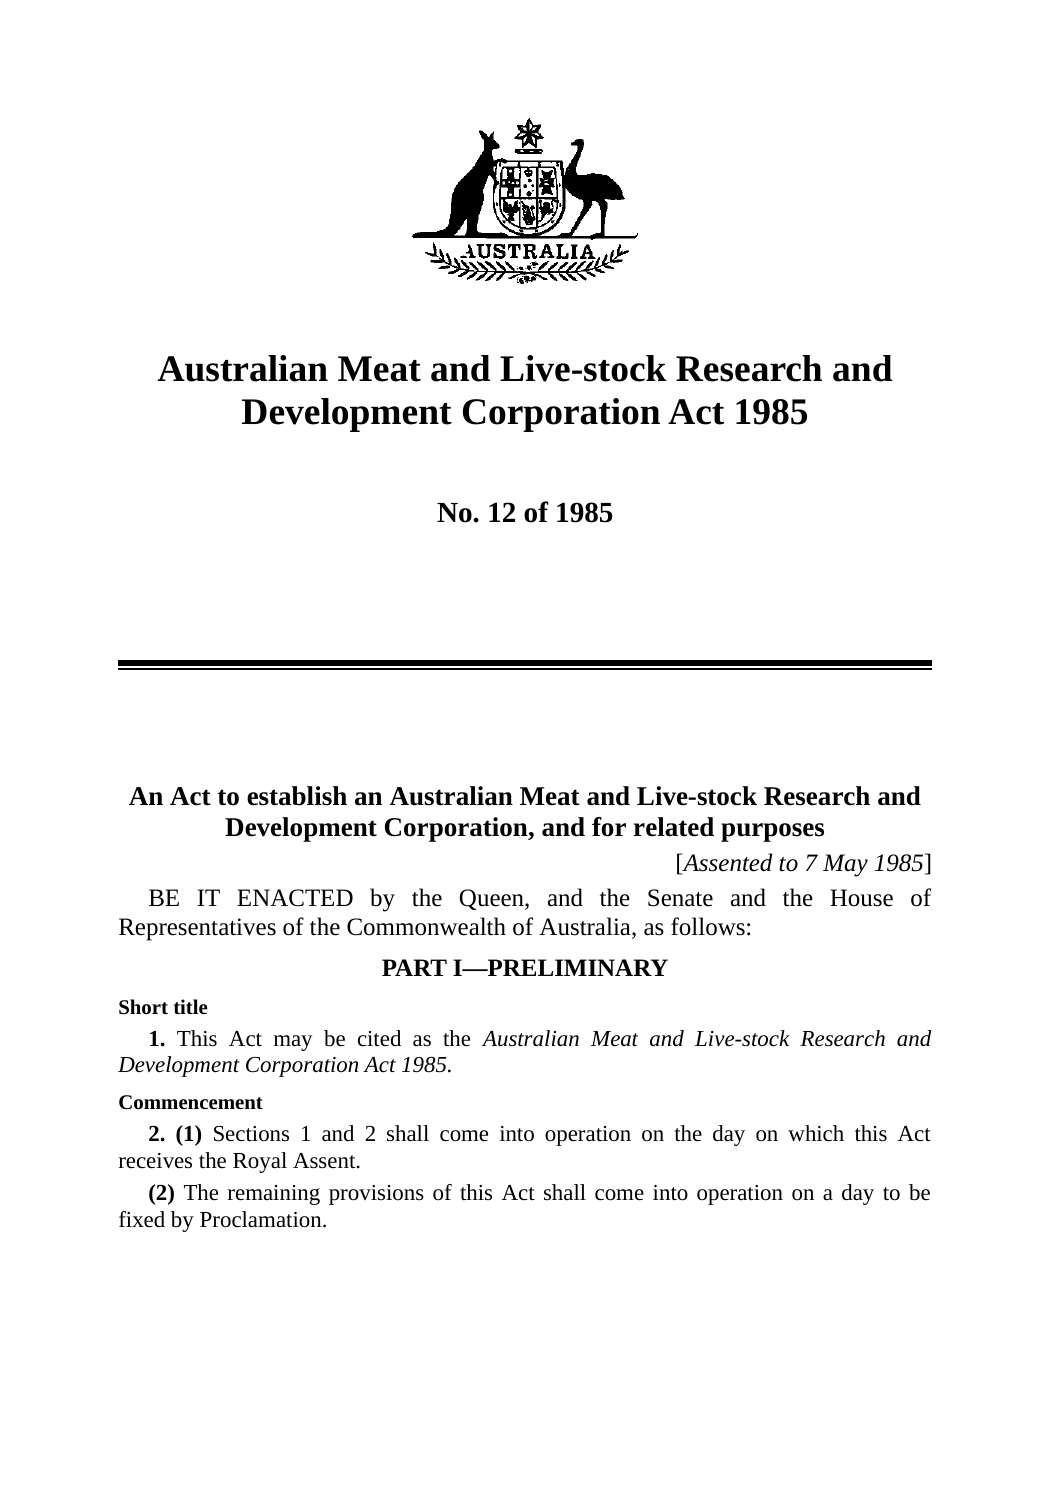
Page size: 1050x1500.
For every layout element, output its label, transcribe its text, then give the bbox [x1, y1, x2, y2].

text [Assented to 7 May 1985] [118, 848, 932, 877]
text BE IT ENACTED by the Queen, and the Senate and the House of Representatives of the Commonwealth of Australia, as follows: [118, 883, 932, 941]
picture [412, 118, 638, 284]
title Australian Meat and Live-stock Research and Development Corporation Act 1985 [118, 347, 932, 433]
subtitle PART I—PRELIMINARY [118, 953, 932, 982]
text (2) The remaining provisions of this Act shall come into operation on a day to be fixed by Proclamation. [118, 1179, 932, 1232]
text 1. This Act may be cited as the Australian Meat and Live-stock Research and Development Corporation Act 1985. [118, 1025, 932, 1078]
subtitle Commencement [118, 1090, 932, 1114]
text An Act to establish an Australian Meat and Live-stock Research and Development Corporation, and for related purposes [118, 780, 932, 842]
text 2. (1) Sections 1 and 2 shall come into operation on the day on which this Act receives the Royal Assent. [118, 1120, 932, 1173]
subtitle Short title [118, 994, 932, 1019]
subtitle No. 12 of 1985 [118, 495, 932, 529]
